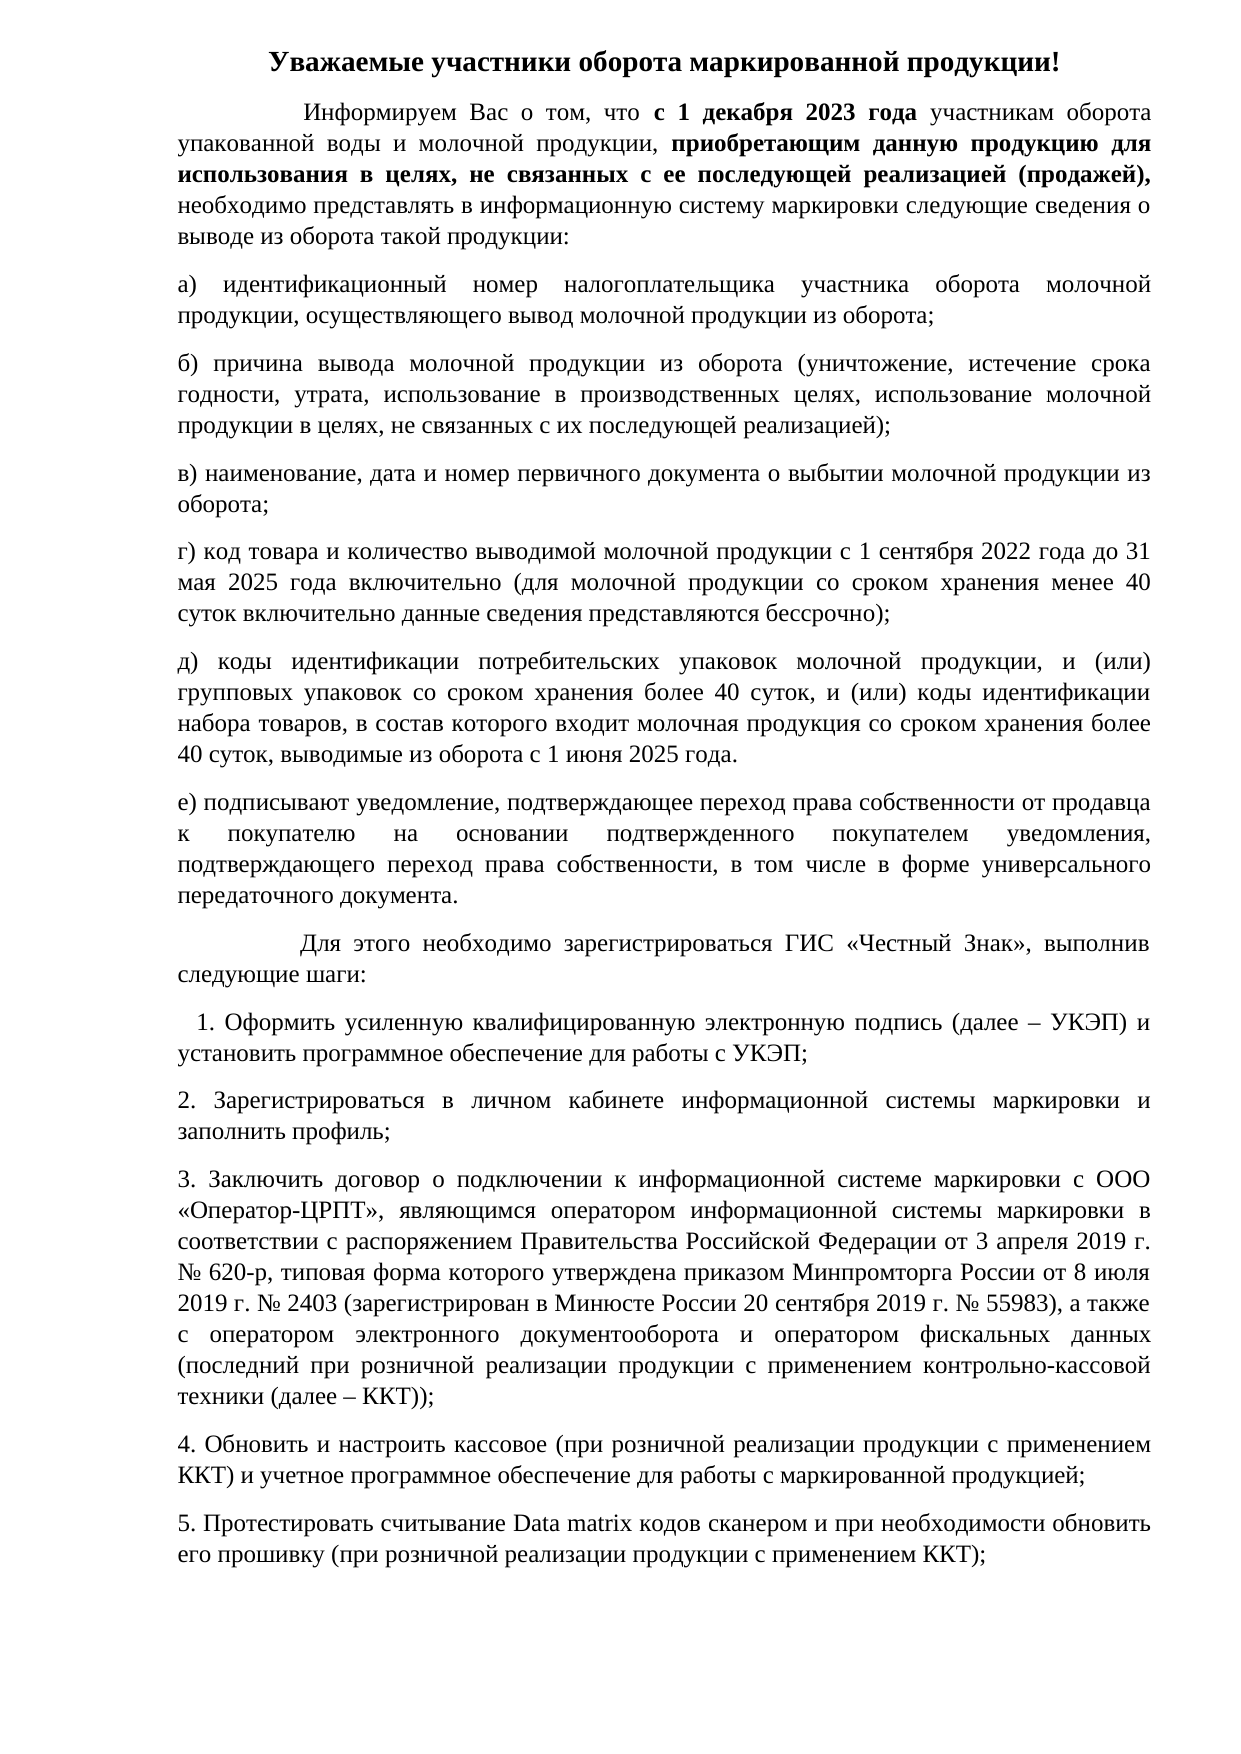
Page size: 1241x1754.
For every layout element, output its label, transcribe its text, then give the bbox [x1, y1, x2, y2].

text Для этого необходимо зарегистрироваться ГИС «Честный Знак», выполнив следующие шаги: [177, 928, 1152, 988]
text г) код товара и количество выводимой молочной продукции с 1 сентября 2022 года до 31 мая 2025 года включительно (для молочной продукции со сроком хранения менее 40 суток включительно данные сведения представляются бессрочно); [177, 536, 1152, 627]
text в) наименование, дата и номер первичного документа о выбытии молочной продукции из оборота; [177, 458, 1152, 517]
text д) коды идентификации потребительских упаковок молочной продукции, и (или) групповых упаковок со сроком хранения более 40 суток, и (или) коды идентификации набора товаров, в состав которого входит молочная продукция со сроком хранения более 40 суток, выводимые из оборота с 1 июня 2025 года. [177, 646, 1152, 768]
text Уважаемые участники оборота маркированной продукции! [177, 44, 1152, 78]
text 5. Протестировать считывание Data matrix кодов сканером и при необходимости обновить его прошивку (при розничной реализации продукции с применением ККТ); [177, 1508, 1152, 1568]
text Информируем Вас о том, что с 1 декабря 2023 года участникам оборота упакованной воды и молочной продукции, приобретающим данную продукцию для использования в целях, не связанных с ее последующей реализацией (продажей), необходимо представлять в информационную систему маркировки следующие сведения о выводе из оборота такой продукции: [177, 97, 1152, 250]
text а) идентификационный номер налогоплательщика участника оборота молочной продукции, осуществляющего вывод молочной продукции из оборота; [177, 269, 1152, 329]
text б) причина вывода молочной продукции из оборота (уничтожение, истечение срока годности, утрата, использование в производственных целях, использование молочной продукции в целях, не связанных с их последующей реализацией); [177, 348, 1152, 439]
text 3. Заключить договор о подключении к информационной системе маркировки с ООО «Оператор-ЦРПТ», являющимся оператором информационной системы маркировки в соответствии с распоряжением Правительства Российской Федерации от 3 апреля 2019 г. № 620-р, типовая форма которого утверждена приказом Минпромторга России от 8 июля 2019 г. № 2403 (зарегистрирован в Минюсте России 20 сентября 2019 г. № 55983), а также с оператором электронного документооборота и оператором фискальных данных (последний при розничной реализации продукции с применением контрольно-кассовой техники (далее – ККТ)); [177, 1164, 1152, 1410]
text 2. Зарегистрироваться в личном кабинете информационной системы маркировки и заполнить профиль; [177, 1085, 1152, 1145]
text е) подписывают уведомление, подтверждающее переход права собственности от продавца к покупателю на основании подтвержденного покупателем уведомления, подтверждающего переход права собственности, в том числе в форме универсального передаточного документа. [177, 787, 1152, 909]
text 4. Обновить и настроить кассовое (при розничной реализации продукции с применением ККТ) и учетное программное обеспечение для работы с маркированной продукцией; [177, 1429, 1152, 1489]
text 1. Оформить усиленную квалифицированную электронную подпись (далее – УКЭП) и установить программное обеспечение для работы с УКЭП; [177, 1007, 1152, 1066]
